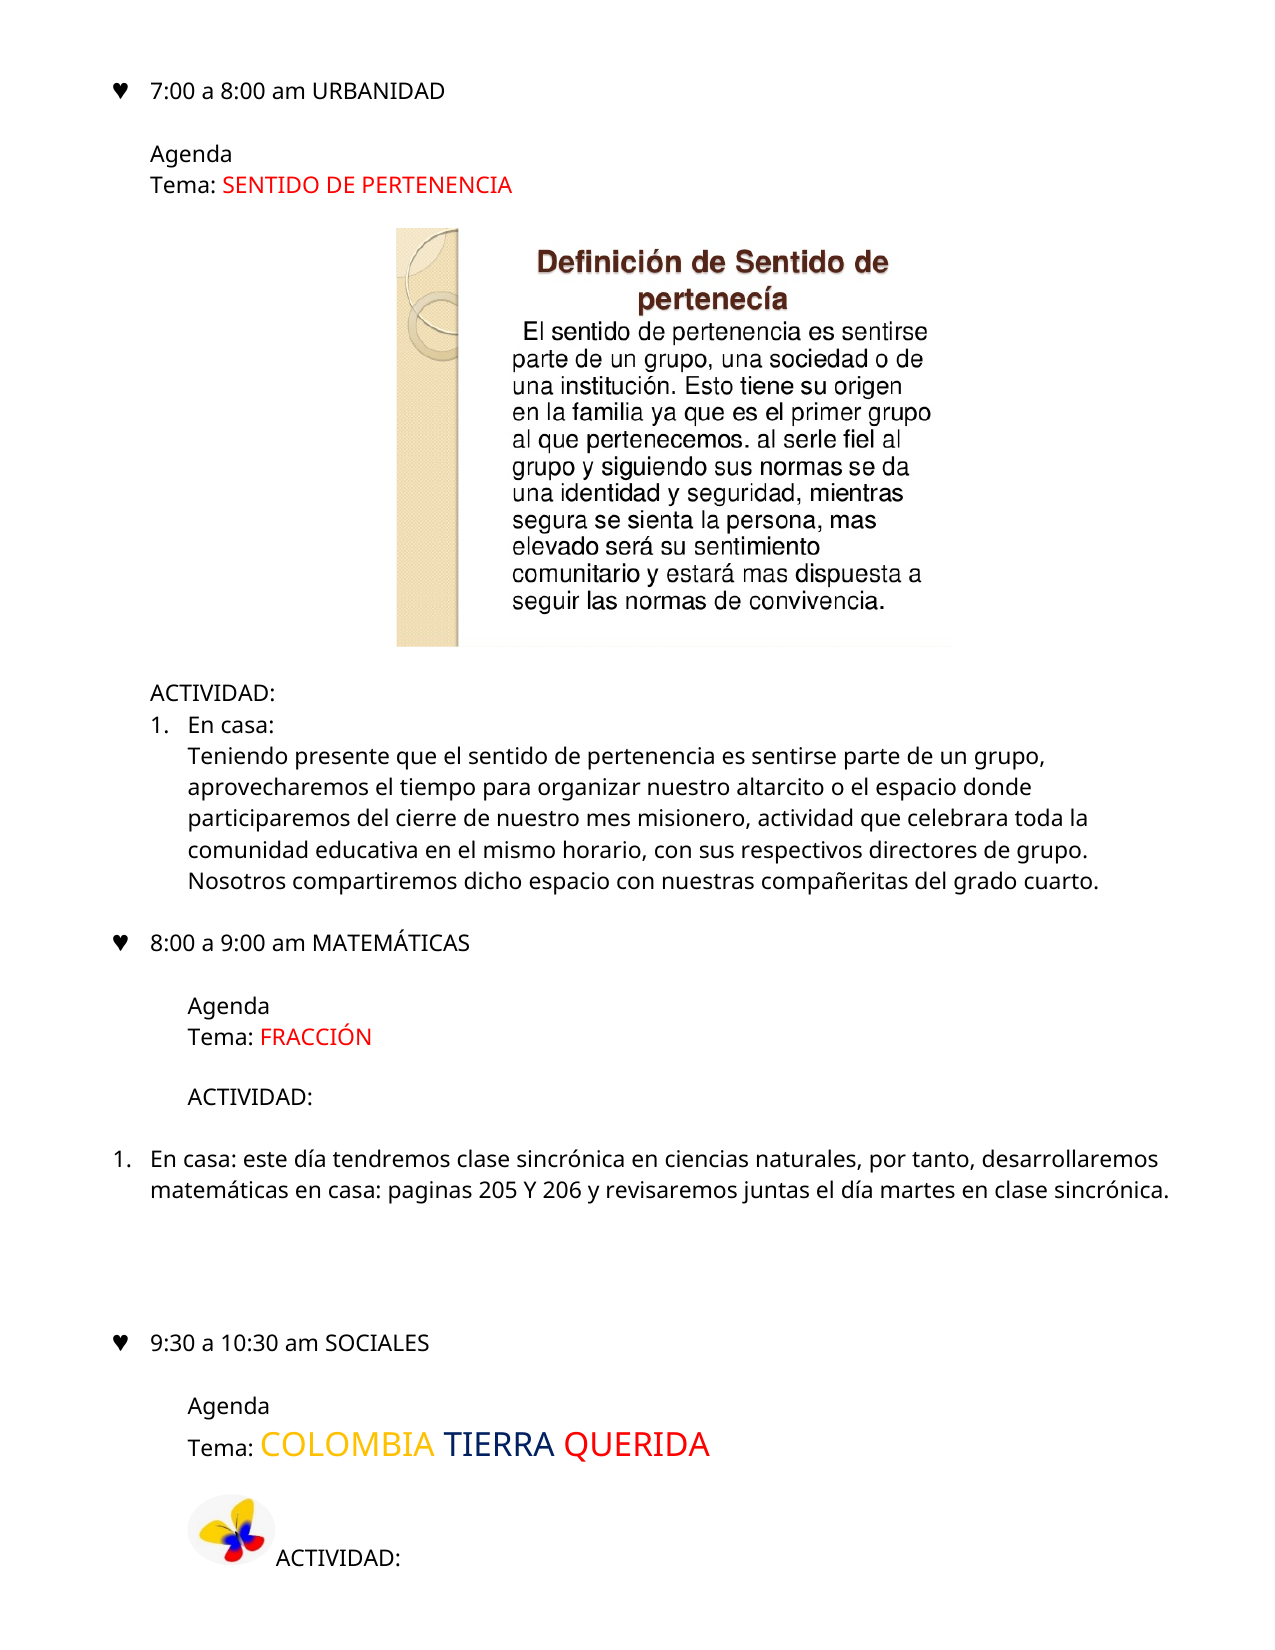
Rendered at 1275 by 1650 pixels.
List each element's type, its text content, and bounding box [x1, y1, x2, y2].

text Agenda [187, 1390, 1200, 1421]
list 8:00 a 9:00 am MATEMÁTICAS [112, 927, 1200, 959]
text ACTIVIDAD: [187, 1494, 1200, 1573]
picture [187, 1494, 276, 1566]
text Teniendo presente que el sentido de pertenencia es sentirse parte de un grupo, aprovecharemos el tiempo para organizar nuestro altarcito o el espacio donde participaremos del cierre de nuestro mes misionero, actividad que celebrara toda la comunidad educativa en el mismo horario, con sus respectivos directores de grupo. [187, 740, 1200, 865]
list En casa: este día tendremos clase sincrónica en ciencias naturales, por tanto, desarrollaremos matemáticas en casa: paginas 205 Y 206 y revisaremos juntas el día martes en clase sincrónica. [112, 1143, 1200, 1205]
text Tema: COLOMBIA TIERRA QUERIDA [187, 1421, 1200, 1466]
text Agenda [187, 990, 1200, 1021]
picture [396, 228, 954, 647]
text ACTIVIDAD: [187, 1080, 1200, 1112]
text ACTIVIDAD: [150, 677, 1200, 709]
text Tema: SENTIDO DE PERTENENCIA [150, 169, 1200, 200]
text Tema: FRACCIÓN [187, 1021, 1200, 1052]
list 9:30 a 10:30 am SOCIALES [112, 1327, 1200, 1358]
list 7:00 a 8:00 am URBANIDAD [112, 75, 1200, 106]
text Nosotros compartiremos dicho espacio con nuestras compañeritas del grado cuarto. [187, 865, 1200, 896]
text Agenda [150, 137, 1200, 169]
list En casa: [150, 709, 1200, 740]
